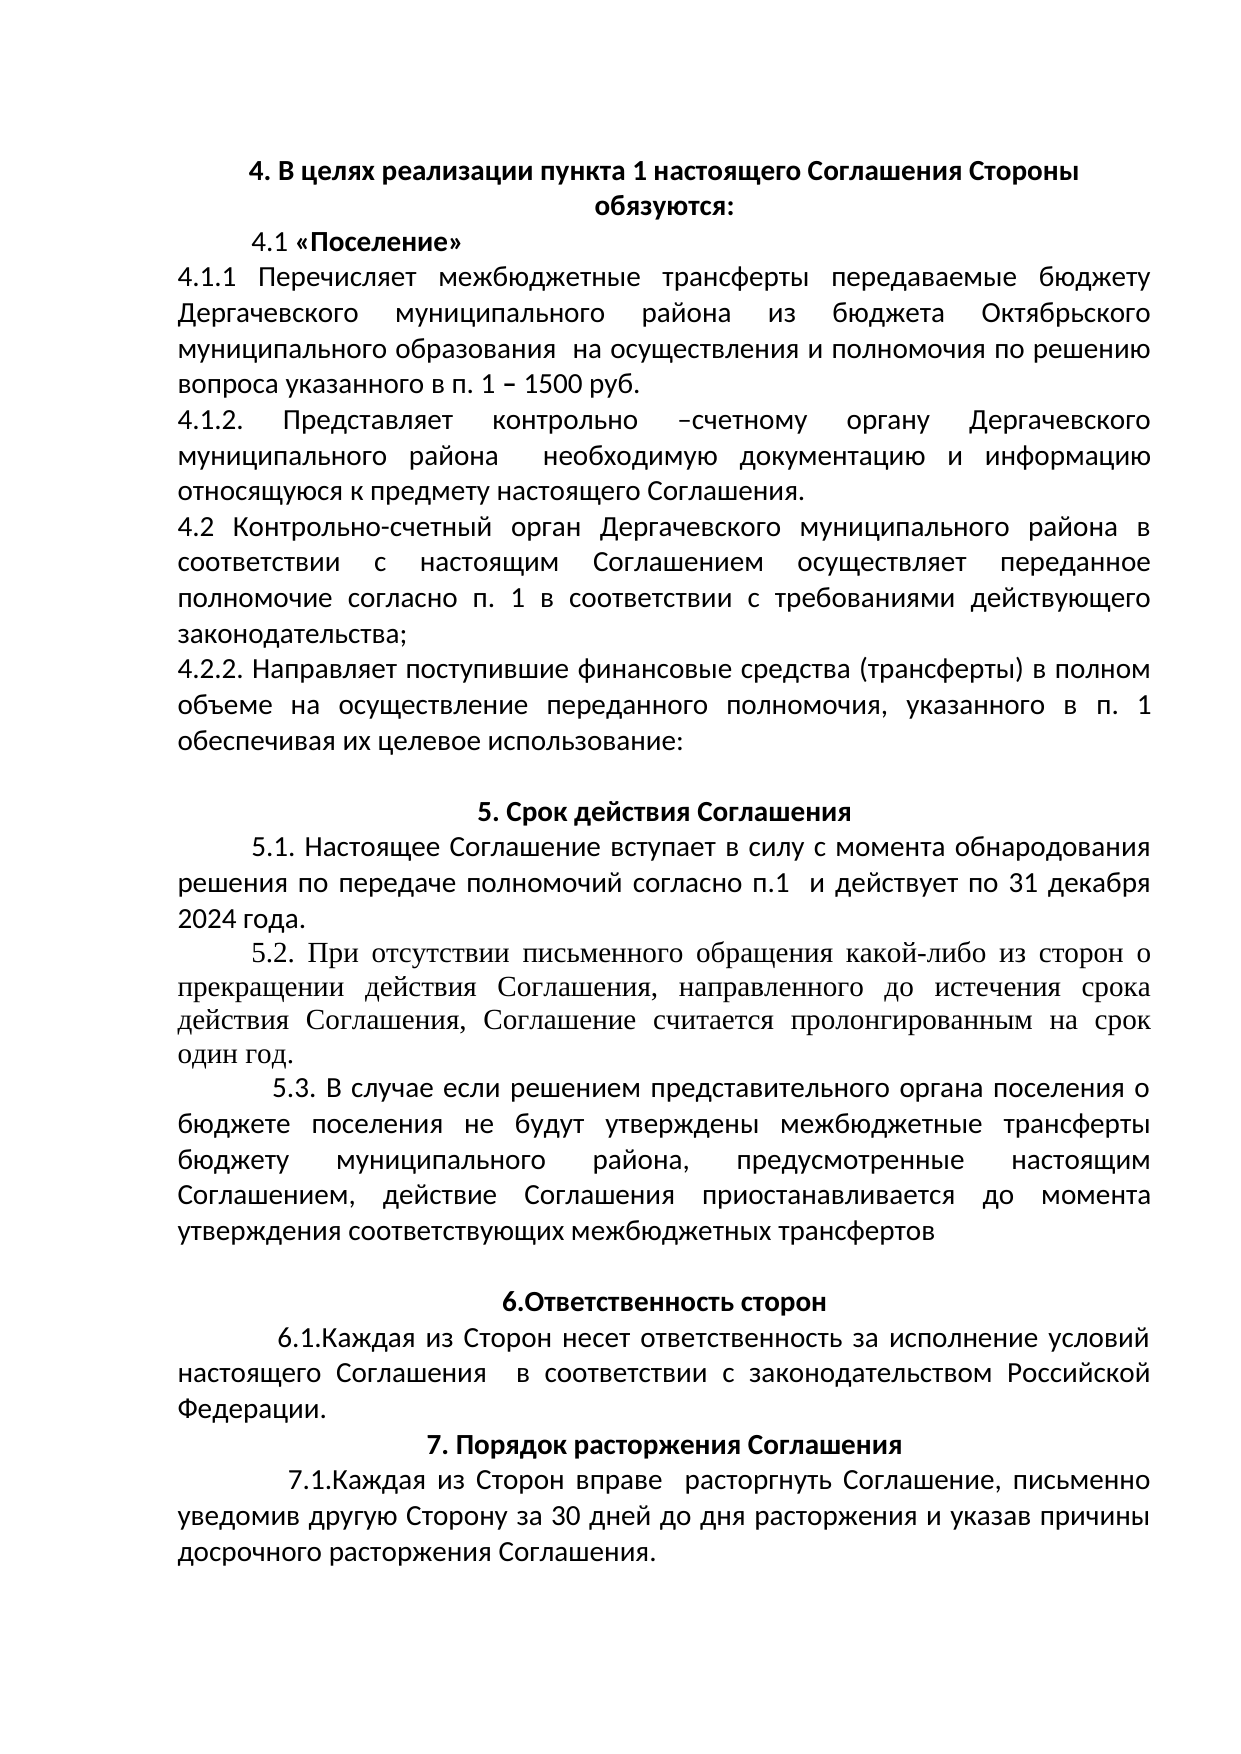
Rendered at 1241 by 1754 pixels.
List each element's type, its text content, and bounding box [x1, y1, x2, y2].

text 7. Порядок расторжения Соглашения [177, 1426, 1152, 1461]
text 4.1.2. Представляет контрольно –счетному органу Дергачевского муниципального района необходимую документацию и информацию относящуюся к предмету настоящего Соглашения. [177, 401, 1152, 508]
text 6.1.Каждая из Сторон несет ответственность за исполнение условий настоящего Соглашения в соответствии с законодательством Российской Федерации. [177, 1319, 1152, 1426]
text 4. В целях реализации пункта 1 настоящего Соглашения Стороны обязуются: [177, 152, 1152, 223]
text 5.3. В случае если решением представительного органа поселения о бюджете поселения не будут утверждены межбюджетные трансферты бюджету муниципального района, предусмотренные настоящим Соглашением, действие Соглашения приостанавливается до момента утверждения соответствующих межбюджетных трансфертов [177, 1069, 1152, 1248]
text 7.1.Каждая из Сторон вправе расторгнуть Соглашение, письменно уведомив другую Сторону за 30 дней до дня расторжения и указав причины досрочного расторжения Соглашения. [177, 1461, 1152, 1568]
text 4.2 Контрольно-счетный орган Дергачевского муниципального района в соответствии с настоящим Соглашением осуществляет переданное полномочие согласно п. 1 в соответствии с требованиями действующего законодательства; [177, 508, 1152, 650]
text 5. Срок действия Соглашения [177, 793, 1152, 828]
text 4.2.2. Направляет поступившие финансовые средства (трансферты) в полном объеме на осуществление переданного полномочия, указанного в п. 1 обеспечивая их целевое использование: [177, 650, 1152, 757]
text 5.1. Настоящее Соглашение вступает в силу с момента обнародования решения по передаче полномочий согласно п.1 и действует по 31 декабря 2024 года. [177, 828, 1152, 935]
text 4.1 «Поселение» [177, 223, 1152, 258]
text 4.1.1 Перечисляет межбюджетные трансферты передаваемые бюджету Дергачевского муниципального района из бюджета Октябрьского муниципального образования на осуществления и полномочия по решению вопроса указанного в п. 1 – 1500 руб. [177, 258, 1152, 401]
text 6.Ответственность сторон [177, 1283, 1152, 1319]
text 5.2. При отсутствии письменного обращения какой-либо из сторон о прекращении действия Соглашения, направленного до истечения срока действия Соглашения, Соглашение считается пролонгированным на срок один год. [177, 935, 1152, 1069]
